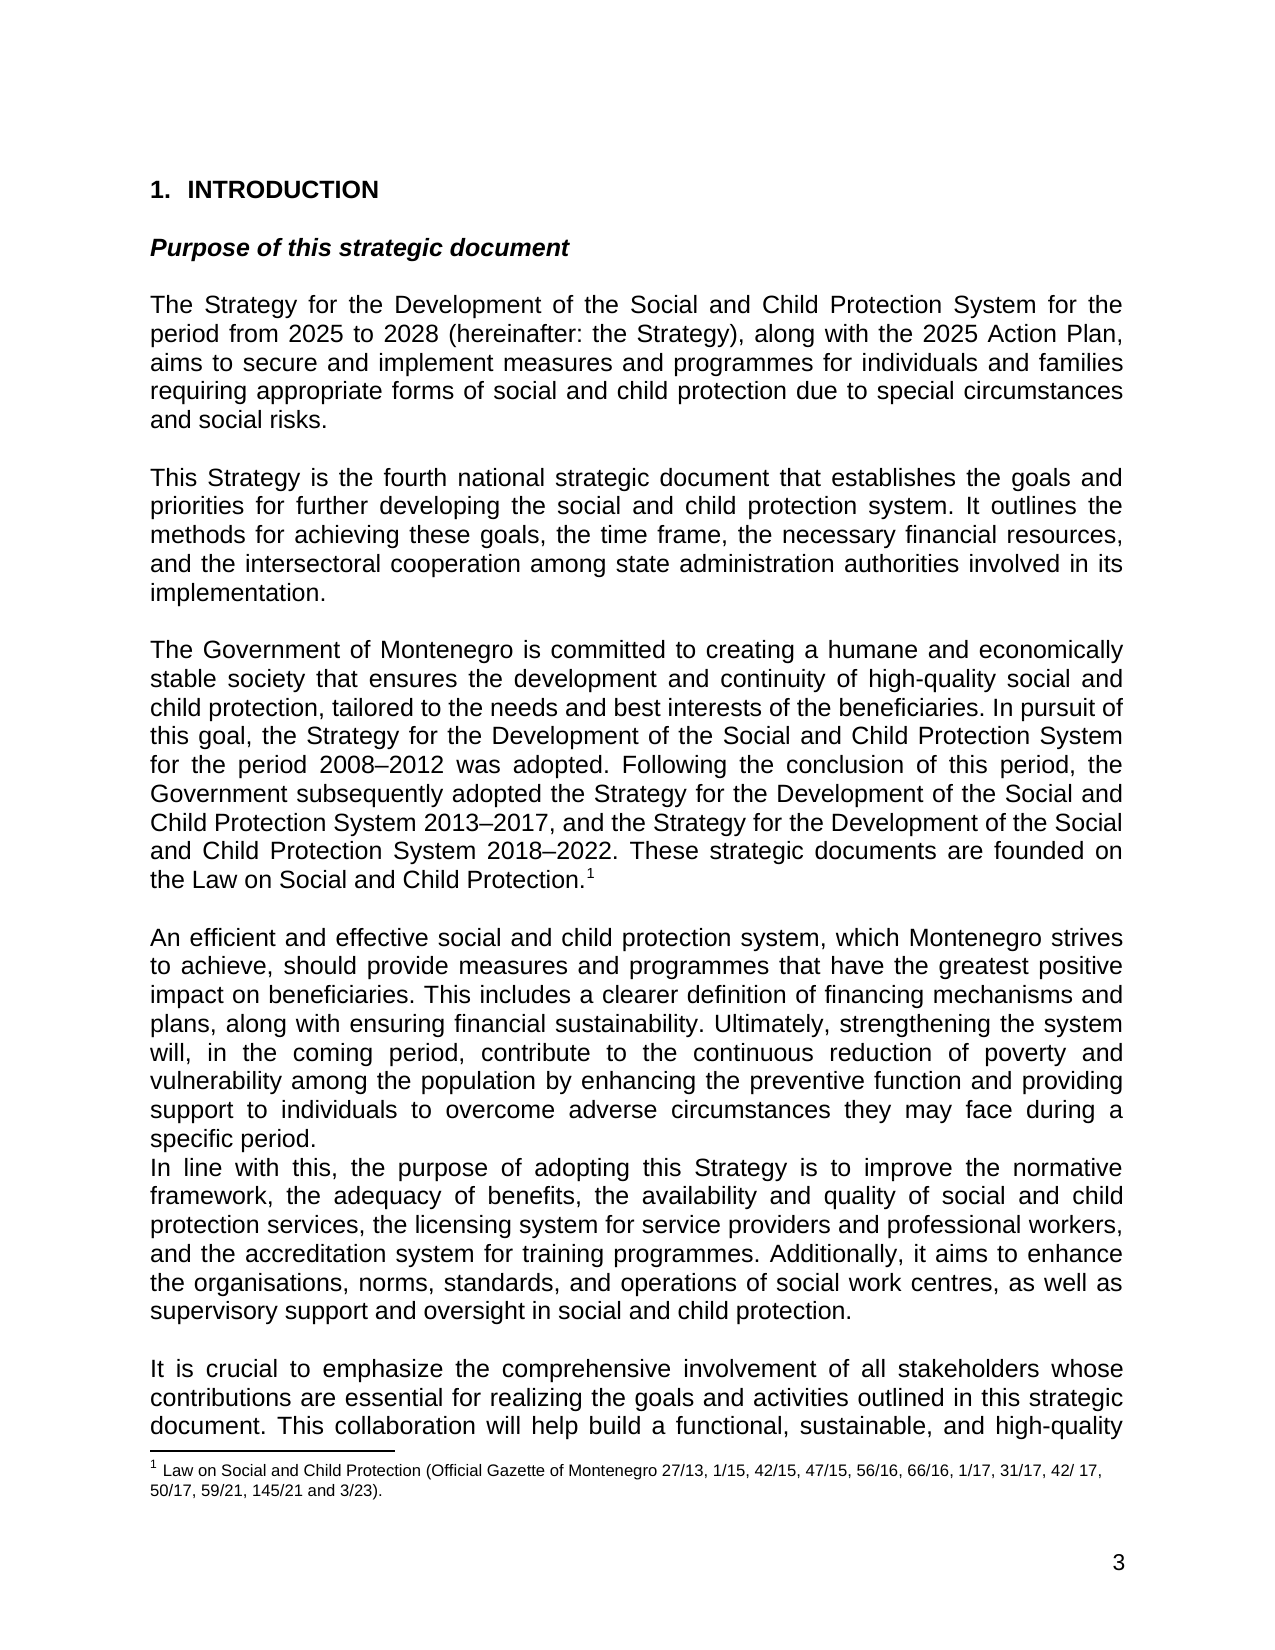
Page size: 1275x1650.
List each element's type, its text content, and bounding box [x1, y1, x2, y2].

text Purpose of this strategic document [150, 232, 1125, 261]
subtitle INTRODUCTION [150, 175, 1125, 204]
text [150, 1354, 1125, 1440]
text An efficient and effective social and child protection system, which Montenegro strives to achieve, should provide measures and programmes that have the greatest positive impact on beneficiaries. This includes a clearer definition of financing mechanisms and plans, along with ensuring financial sustainability. Ultimately, strengthening the system will, in the coming period, contribute to the continuous reduction of poverty and vulnerability among the population by enhancing the preventive function and providing support to individuals to overcome adverse circumstances they may face during a specific period. [150, 922, 1125, 1152]
text The Government of Montenegro is committed to creating a humane and economically stable society that ensures the development and continuity of high-quality social and child protection, tailored to the needs and best interests of the beneficiaries. In pursuit of this goal, the Strategy for the Development of the Social and Child Protection System for the period 2008–2012 was adopted. Following the conclusion of this period, the Government subsequently adopted the Strategy for the Development of the Social and Child Protection System 2013–2017, and the Strategy for the Development of the Social and Child Protection System 2018–2022. These strategic documents are founded on the Law on Social and Child Protection. [150, 635, 1125, 894]
text This Strategy is the fourth national strategic document that establishes the goals and priorities for further developing the social and child protection system. It outlines the methods for achieving these goals, the time frame, the necessary financial resources, and the intersectoral cooperation among state administration authorities involved in its implementation. [150, 462, 1125, 606]
text The Strategy for the Development of the Social and Child Protection System for the period from 2025 to 2028 (hereinafter: the Strategy), along with the 2025 Action Plan, aims to secure and implement measures and programmes for individuals and families requiring appropriate forms of social and child protection due to special circumstances and social risks. [150, 290, 1125, 434]
text In line with this, the purpose of adopting this Strategy is to improve the normative framework, the adequacy of benefits, the availability and quality of social and child protection services, the licensing system for service providers and professional workers, and the accreditation system for training programmes. Additionally, it aims to enhance the organisations, norms, standards, and operations of social work centres, as well as supervisory support and oversight in social and child protection. [150, 1152, 1125, 1325]
